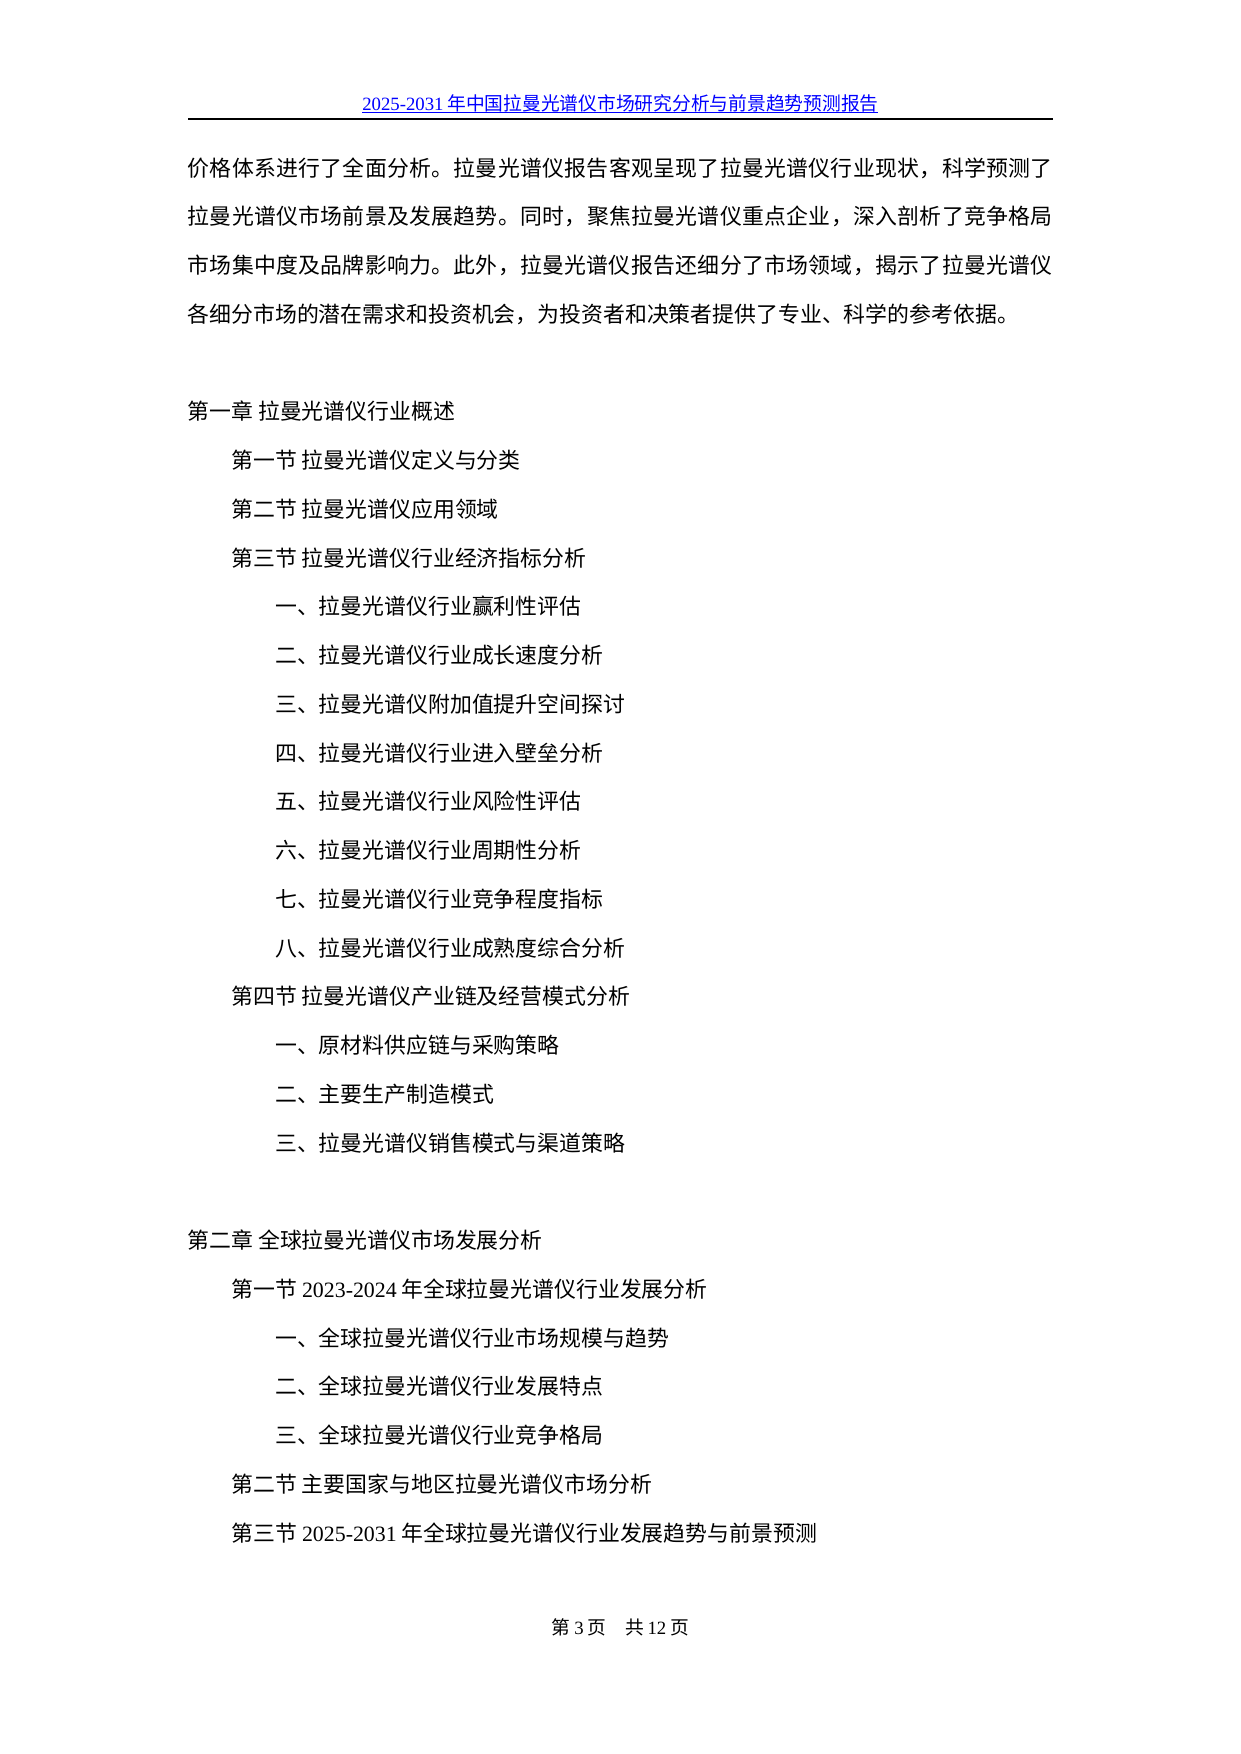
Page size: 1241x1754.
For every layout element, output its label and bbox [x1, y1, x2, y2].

text [187, 150, 1053, 1548]
